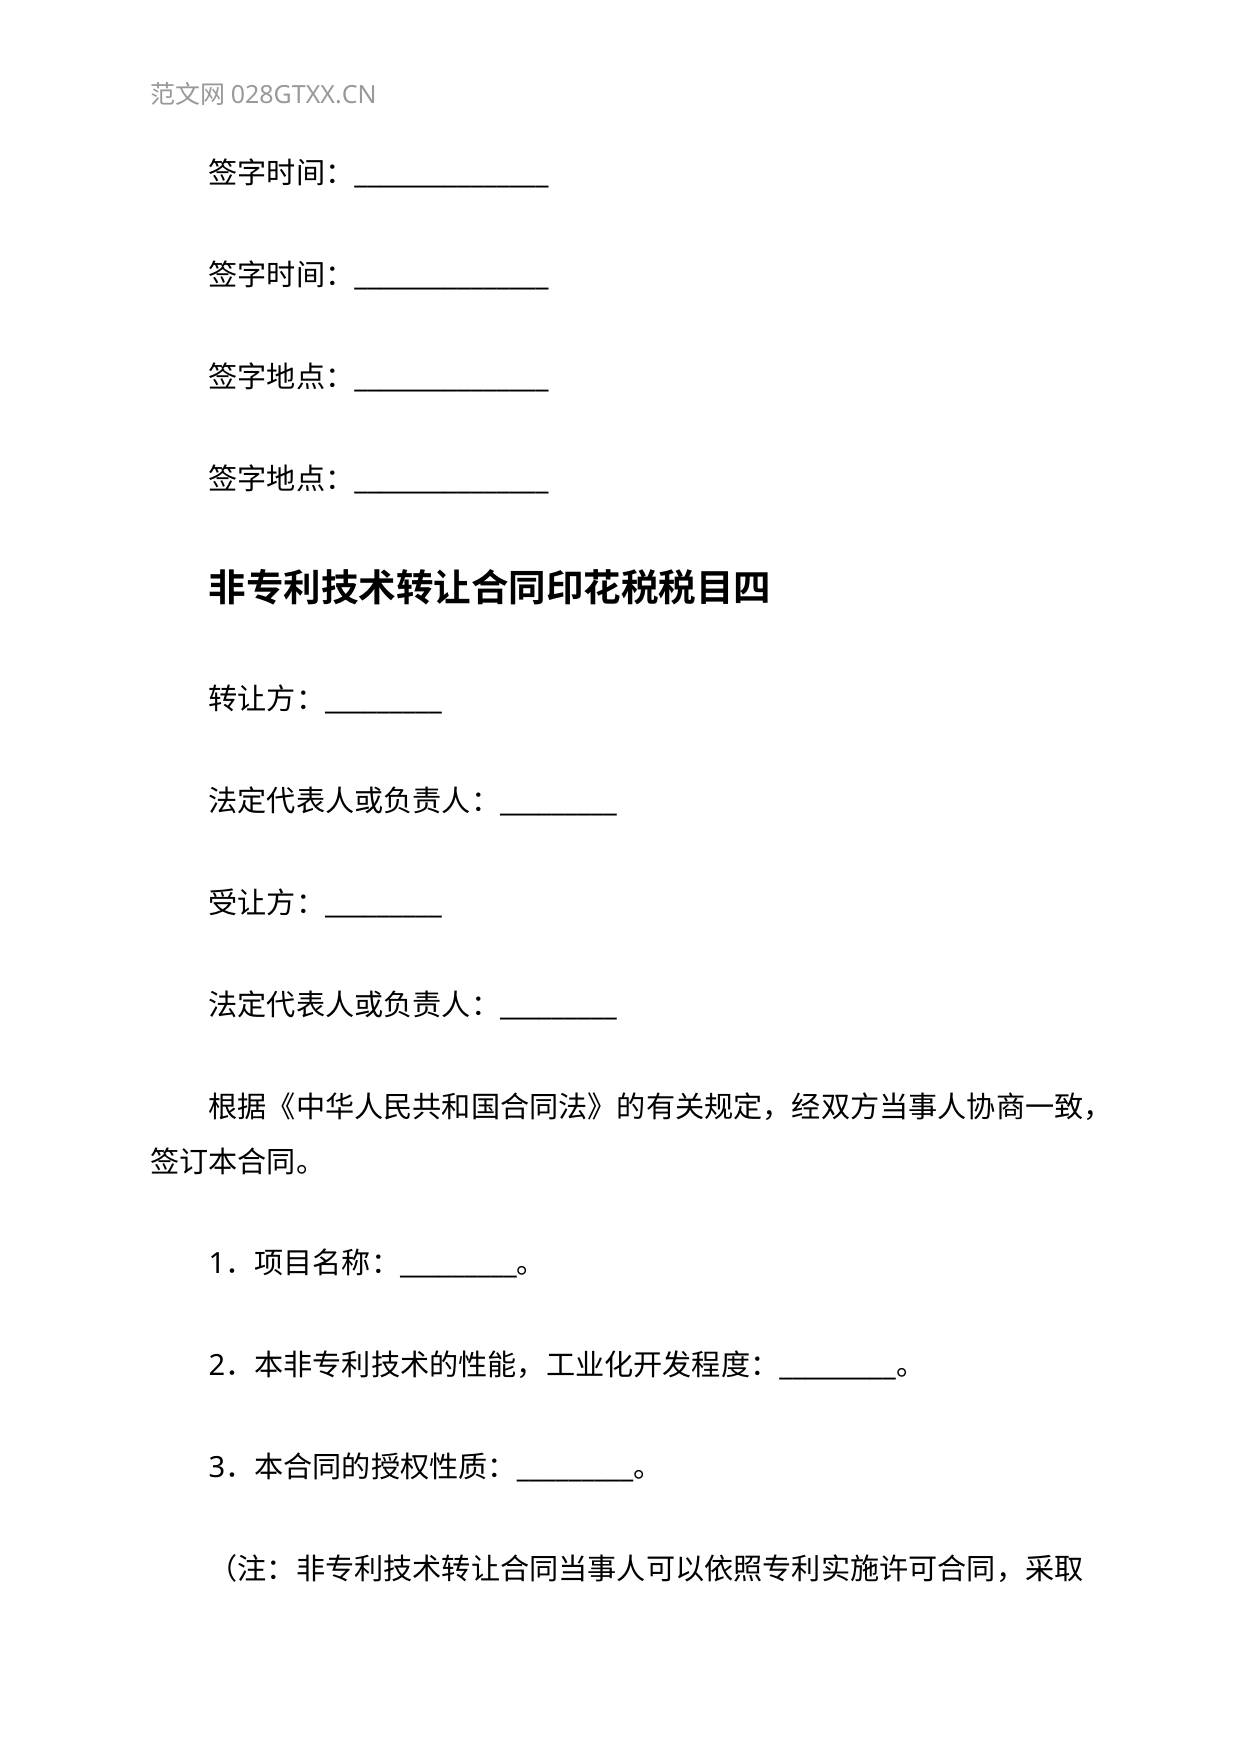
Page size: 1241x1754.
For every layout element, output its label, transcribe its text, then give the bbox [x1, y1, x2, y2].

text 签字时间：_______________ [150, 150, 1090, 192]
text 签字时间：_______________ [150, 252, 1090, 294]
text 法定代表人或负责人：_________ [150, 777, 1090, 820]
text 1．项目名称：_________。 [150, 1240, 1090, 1282]
text 根据《中华人民共和国合同法》的有关规定，经双方当事人协商一致，签订本合同。 [150, 1083, 1090, 1180]
text 签字地点：_______________ [150, 354, 1090, 396]
text 转让方：_________ [150, 675, 1090, 718]
text 法定代表人或负责人：_________ [150, 981, 1090, 1024]
text 3．本合同的授权性质：_________。 [150, 1444, 1090, 1486]
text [150, 1546, 1090, 1588]
text 2．本非专利技术的性能，工业化开发程度：_________。 [150, 1342, 1090, 1384]
text 非专利技术转让合同印花税税目四 [150, 558, 1090, 612]
text 受让方：_________ [150, 879, 1090, 922]
text 签字地点：_______________ [150, 456, 1090, 498]
